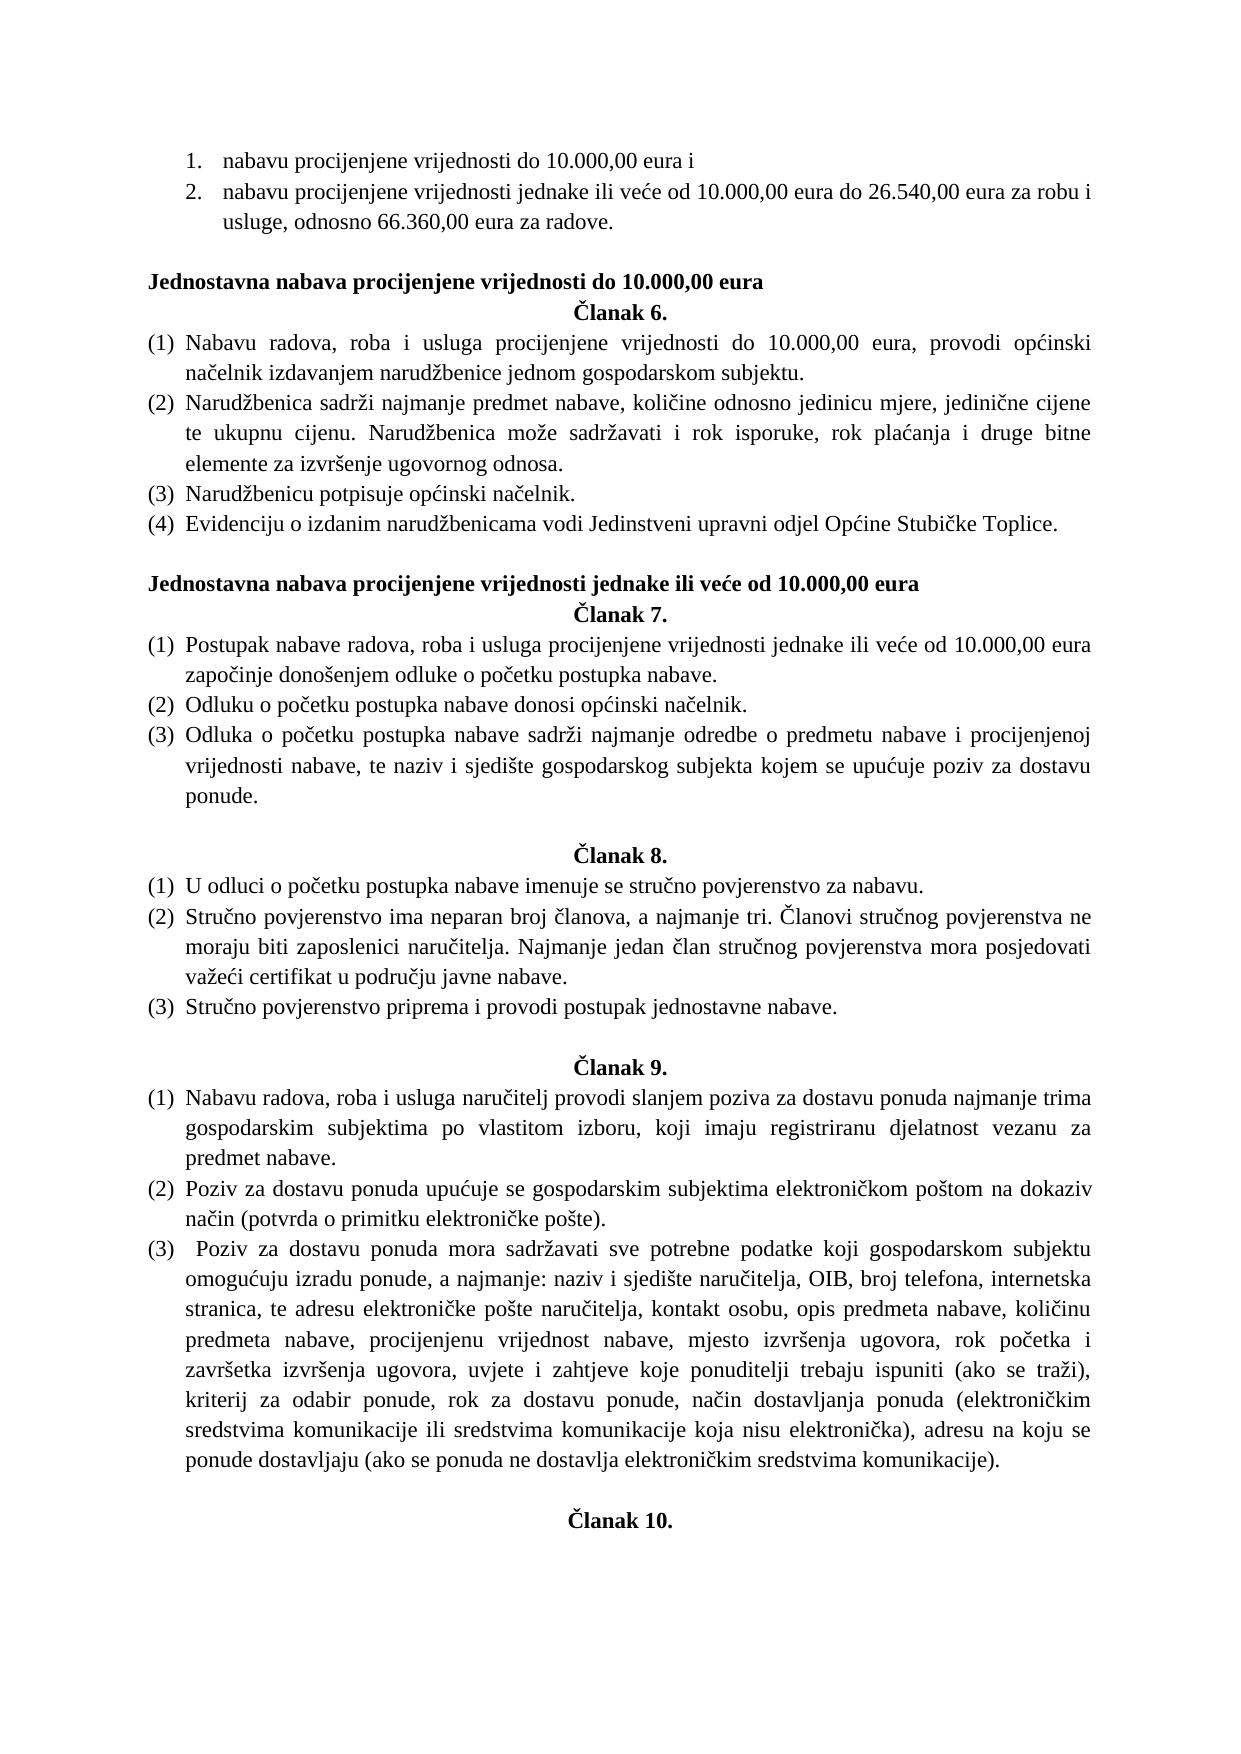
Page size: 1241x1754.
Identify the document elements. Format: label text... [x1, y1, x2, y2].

list Evidenciju o izdanim narudžbenicama vodi Jedinstveni upravni odjel Općine Stubičke Toplice. [148, 510, 1093, 536]
list Postupak nabave radova, roba i usluga procijenjene vrijednosti jednake ili veće od 10.000,00 eura započinje donošenjem odluke o početku postupka nabave. [148, 631, 1093, 687]
text Članak 8. [148, 842, 1093, 869]
list Odluka o početku postupka nabave sadrži najmanje odredbe o predmetu nabave i procijenjenoj vrijednosti nabave, te naziv i sjedište gospodarskog subjekta kojem se upućuje poziv za dostavu ponude. [148, 722, 1093, 808]
text Jednostavna nabava procijenjene vrijednosti do 10.000,00 eura [148, 268, 1093, 295]
text Članak 6. [148, 299, 1093, 325]
list Stručno povjerenstvo priprema i provodi postupak jednostavne nabave. [148, 993, 1093, 1020]
list nabavu procijenjene vrijednosti do 10.000,00 eura i [185, 148, 1093, 174]
list Narudžbenicu potpisuje općinski načelnik. [148, 480, 1093, 506]
list Odluku o početku postupka nabave donosi općinski načelnik. [148, 691, 1093, 718]
list U odluci o početku postupka nabave imenuje se stručno povjerenstvo za nabavu. [148, 873, 1093, 899]
list nabavu procijenjene vrijednosti jednake ili veće od 10.000,00 eura do 26.540,00 eura za robu i usluge, odnosno 66.360,00 eura za radove. [185, 178, 1093, 234]
list Nabavu radova, roba i usluga naručitelj provodi slanjem poziva za dostavu ponuda najmanje trima gospodarskim subjektima po vlastitom izboru, koji imaju registriranu djelatnost vezanu za predmet nabave. [148, 1084, 1093, 1171]
text Članak 10. [148, 1507, 1093, 1533]
list Poziv za dostavu ponuda mora sadržavati sve potrebne podatke koji gospodarskom subjektu omogućuju izradu ponude, a najmanje: naziv i sjedište naručitelja, OIB, broj telefona, internetska stranica, te adresu elektroničke pošte naručitelja, kontakt osobu, opis predmeta nabave, količinu predmeta nabave, procijenjenu vrijednost nabave, mjesto izvršenja ugovora, rok početka i završetka izvršenja ugovora, uvjete i zahtjeve koje ponuditelji trebaju ispuniti (ako se traži), kriterij za odabir ponude, rok za dostavu ponude, način dostavljanja ponuda (elektroničkim sredstvima komunikacije ili sredstvima komunikacije koja nisu elektronička), adresu na koju se ponude dostavljaju (ako se ponuda ne dostavlja elektroničkim sredstvima komunikacije). [148, 1235, 1093, 1473]
list Stručno povjerenstvo ima neparan broj članova, a najmanje tri. Članovi stručnog povjerenstva ne moraju biti zaposlenici naručitelja. Najmanje jedan član stručnog povjerenstva mora posjedovati važeći certifikat u području javne nabave. [148, 903, 1093, 989]
text Jednostavna nabava procijenjene vrijednosti jednake ili veće od 10.000,00 eura [148, 571, 1093, 597]
text Članak 9. [148, 1054, 1093, 1080]
list Poziv za dostavu ponuda upućuje se gospodarskim subjektima elektroničkom poštom na dokaziv način (potvrda o primitku elektroničke pošte). [148, 1175, 1093, 1231]
list Nabavu radova, roba i usluga procijenjene vrijednosti do 10.000,00 eura, provodi općinski načelnik izdavanjem narudžbenice jednom gospodarskom subjektu. [148, 329, 1093, 385]
list Narudžbenica sadrži najmanje predmet nabave, količine odnosno jedinicu mjere, jedinične cijene te ukupnu cijenu. Narudžbenica može sadržavati i rok isporuke, rok plaćanja i druge bitne elemente za izvršenje ugovornog odnosa. [148, 389, 1093, 476]
text Članak 7. [148, 601, 1093, 627]
